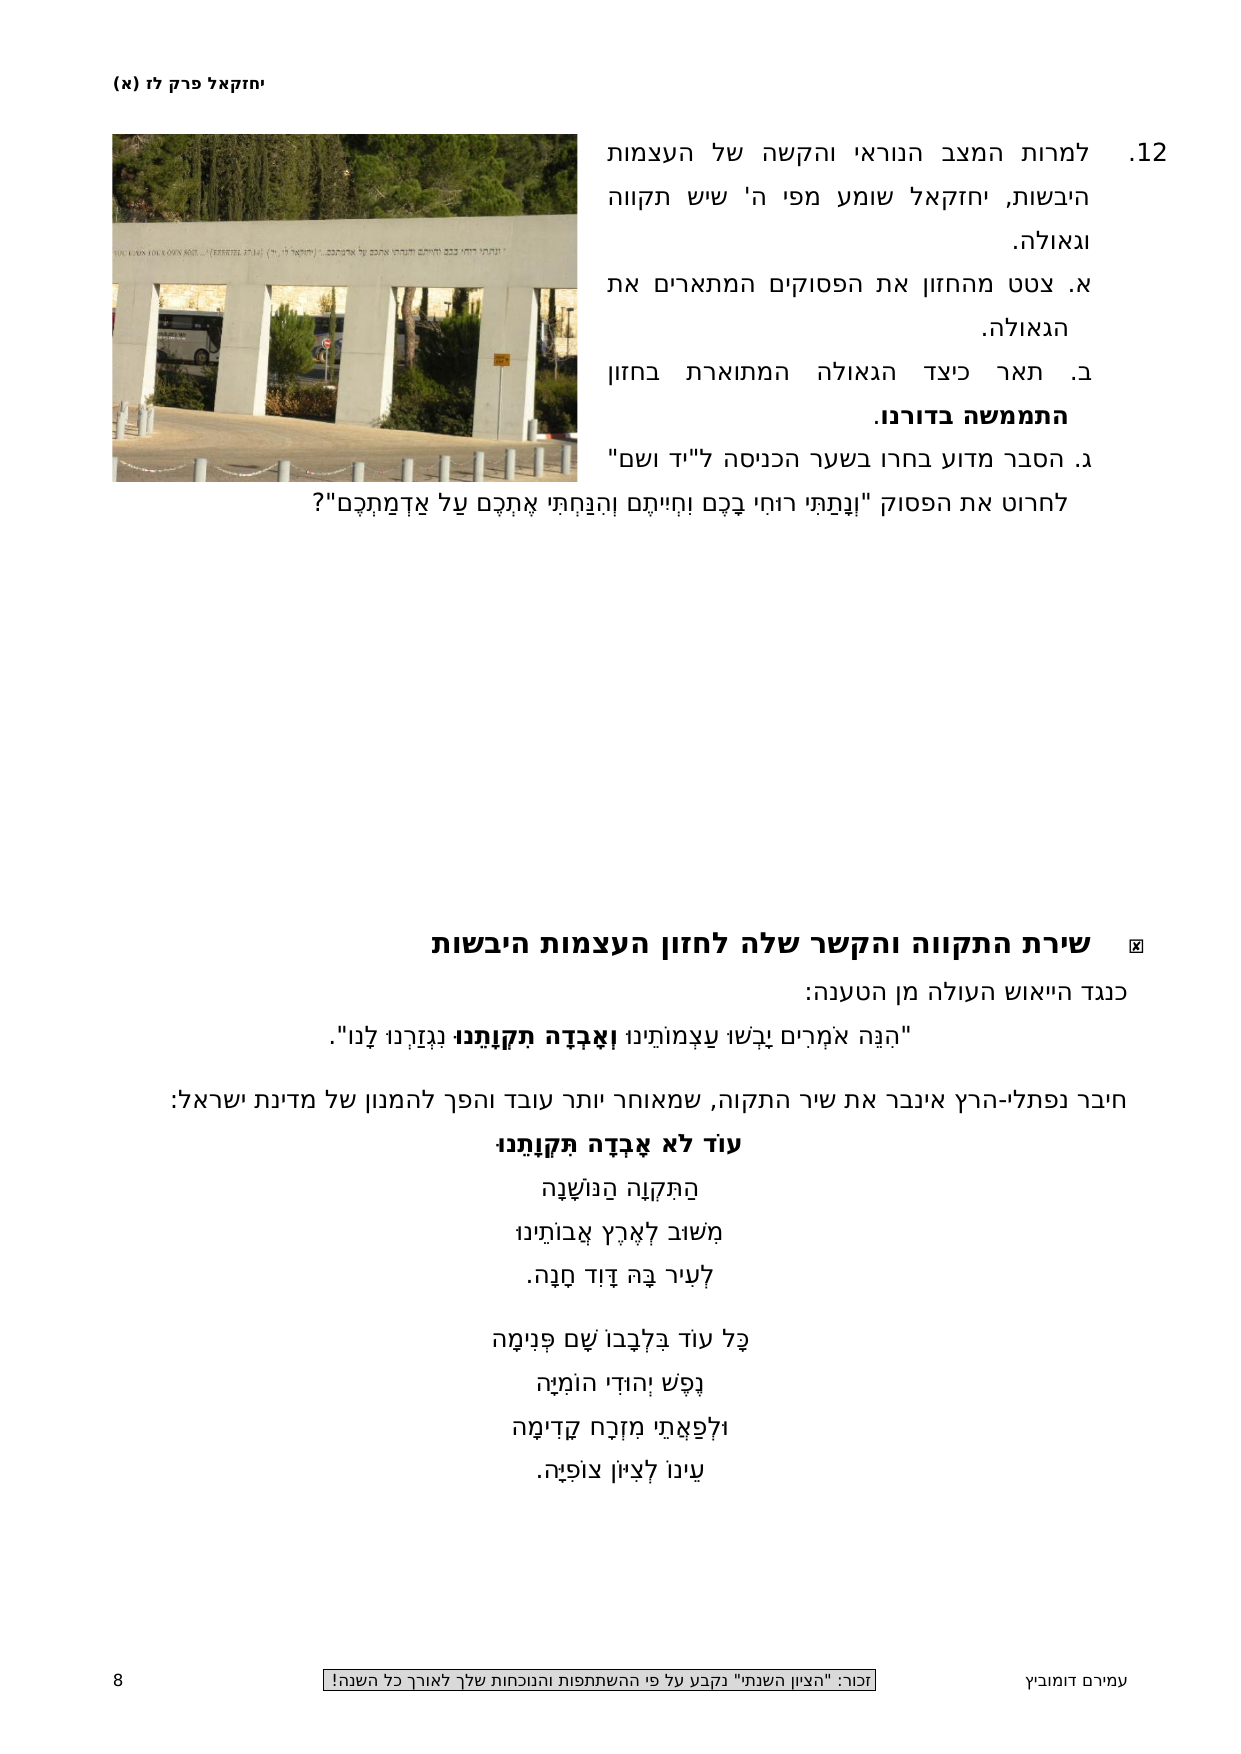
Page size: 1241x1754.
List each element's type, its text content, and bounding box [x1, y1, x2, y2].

text נֶפֶשׁ יְהוּדִי הוֹמִיָּה [112, 1368, 1128, 1397]
picture [112, 134, 578, 481]
text למרות המצב הנוראי והקשה של העצמות היבשות, יחזקאל שומע מפי ה' שיש תקווה וגאולה. [578, 138, 1128, 255]
text וּלְפַאֲתֵי מִזְרָח קָדִימָה [112, 1412, 1128, 1441]
text הַתִּקְוָה הַנּוֹשָׁנָה [112, 1173, 1128, 1202]
text מִשּׁוּב לְאֶרֶץ אֲבוֹתֵינוּ [112, 1217, 1128, 1246]
text א. צטט מהחזון את הפסוקים המתארים את הגאולה. [578, 270, 1093, 343]
text כנגד הייאוש העולה מן הטענה: [112, 978, 1128, 1007]
text עֵינוֹ לְצִיּוֹן צוֹפִיָּה. [112, 1456, 1128, 1485]
text עוֹד לֹא אָבְדָה תִּקְוָתֵנוּ [112, 1129, 1128, 1158]
text "הִנֵּה אֹמְרִים יָבְשׁוּ עַצְמוֹתֵינוּ וְאָבְדָה תִקְוָתֵנוּ נִגְזַרְנוּ לָנו". [112, 1021, 1128, 1051]
text חיבר נפתלי-הרץ אינבר את שיר התקוה, שמאוחר יותר עובד והפך להמנון של מדינת ישראל: [112, 1085, 1128, 1114]
text ג. הסבר מדוע בחרו בשער הכניסה ל"יד ושם" לחרוט את הפסוק "וְנָתַתִּי רוּחִי בָכֶם וִחְיִיתֶם וְהִנַּחְתִּי אֶתְכֶם עַל אַדְמַתְכֶם"? [112, 445, 1093, 518]
text ב. תאר כיצד הגאולה המתוארת בחזון התממשה בדורנו. [578, 357, 1093, 430]
text כָּל עוֹד בִּלְבָבוֹ שָׁם פְּנִימָה [112, 1324, 1128, 1354]
text לְעִיר בָּהּ דָּוִד חָנָה. [112, 1260, 1128, 1289]
text שירת התקווה והקשר שלה לחזון העצמות היבשות [112, 927, 1128, 961]
